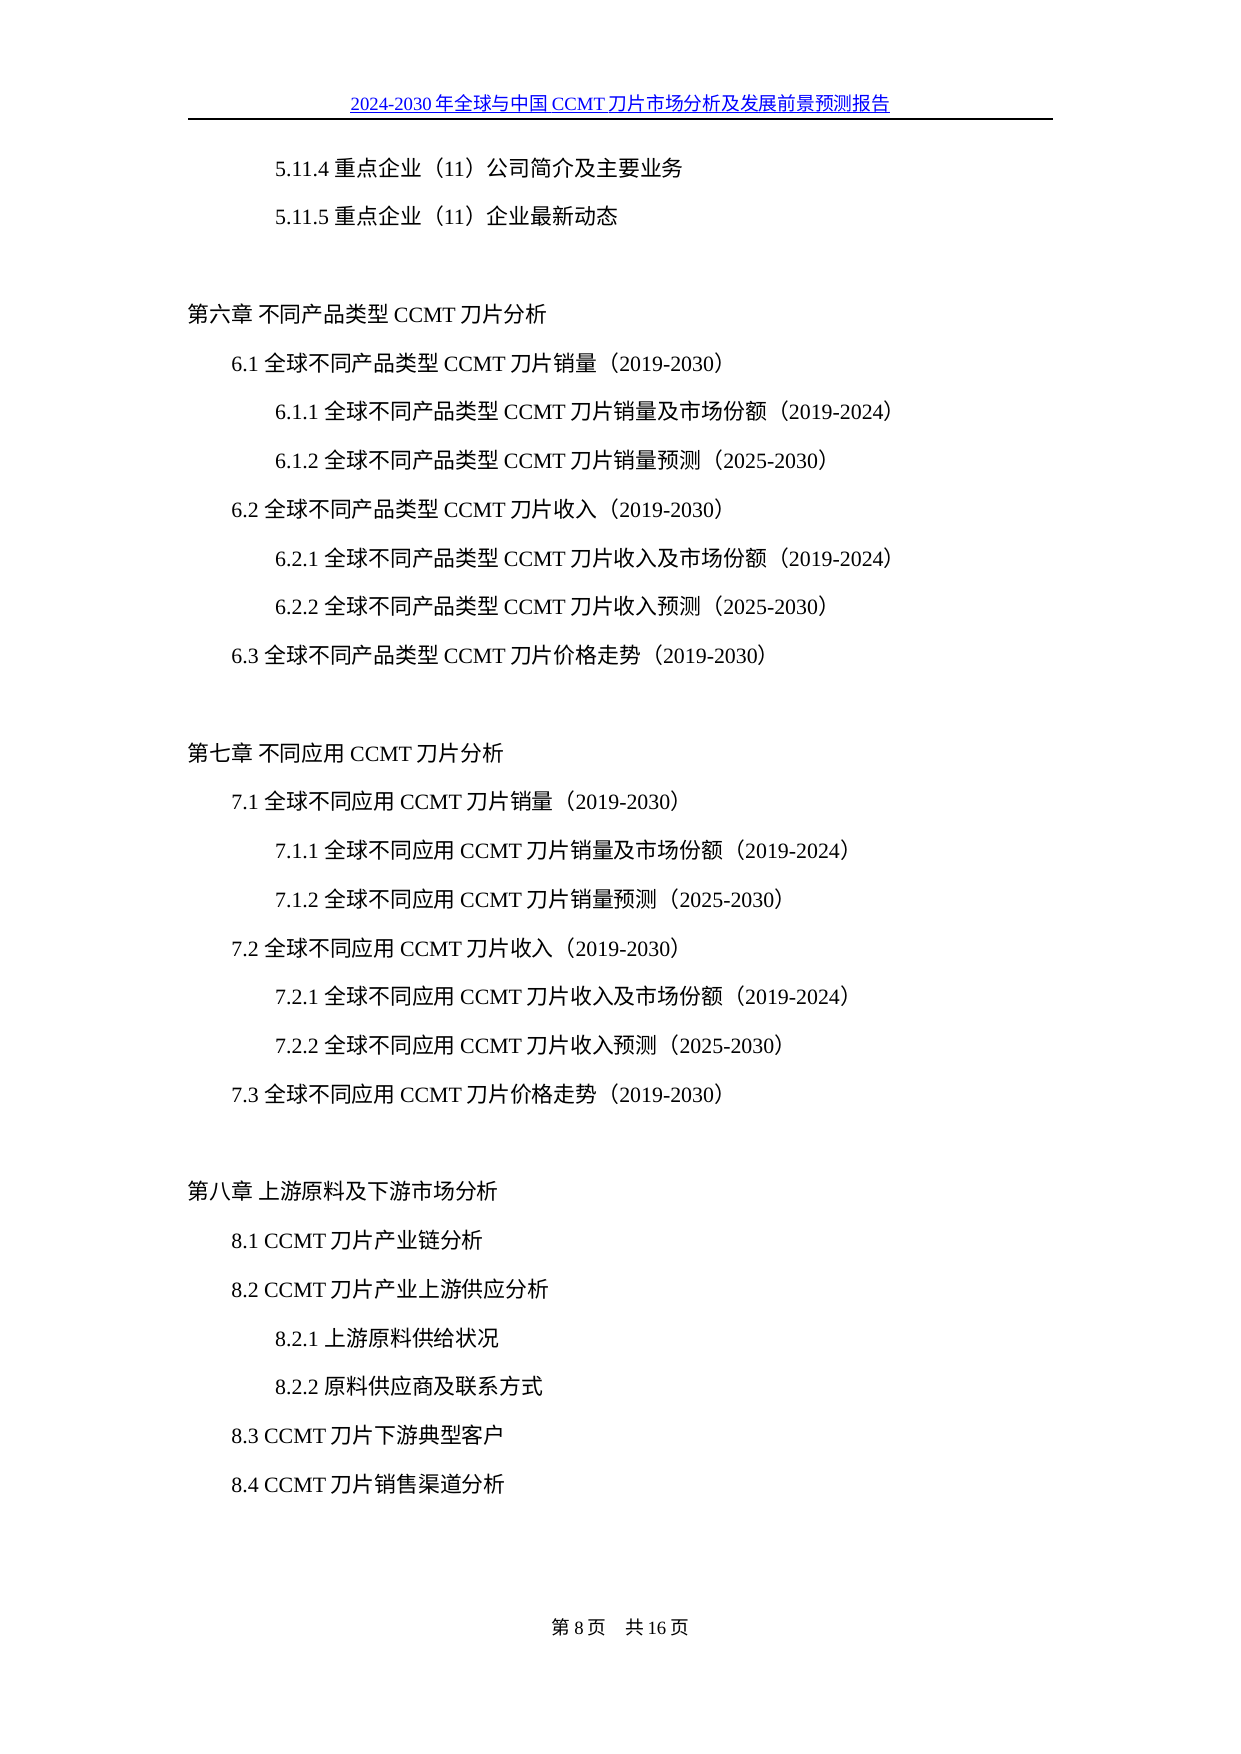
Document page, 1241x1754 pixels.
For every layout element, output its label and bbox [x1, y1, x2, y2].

text [187, 150, 1053, 1499]
